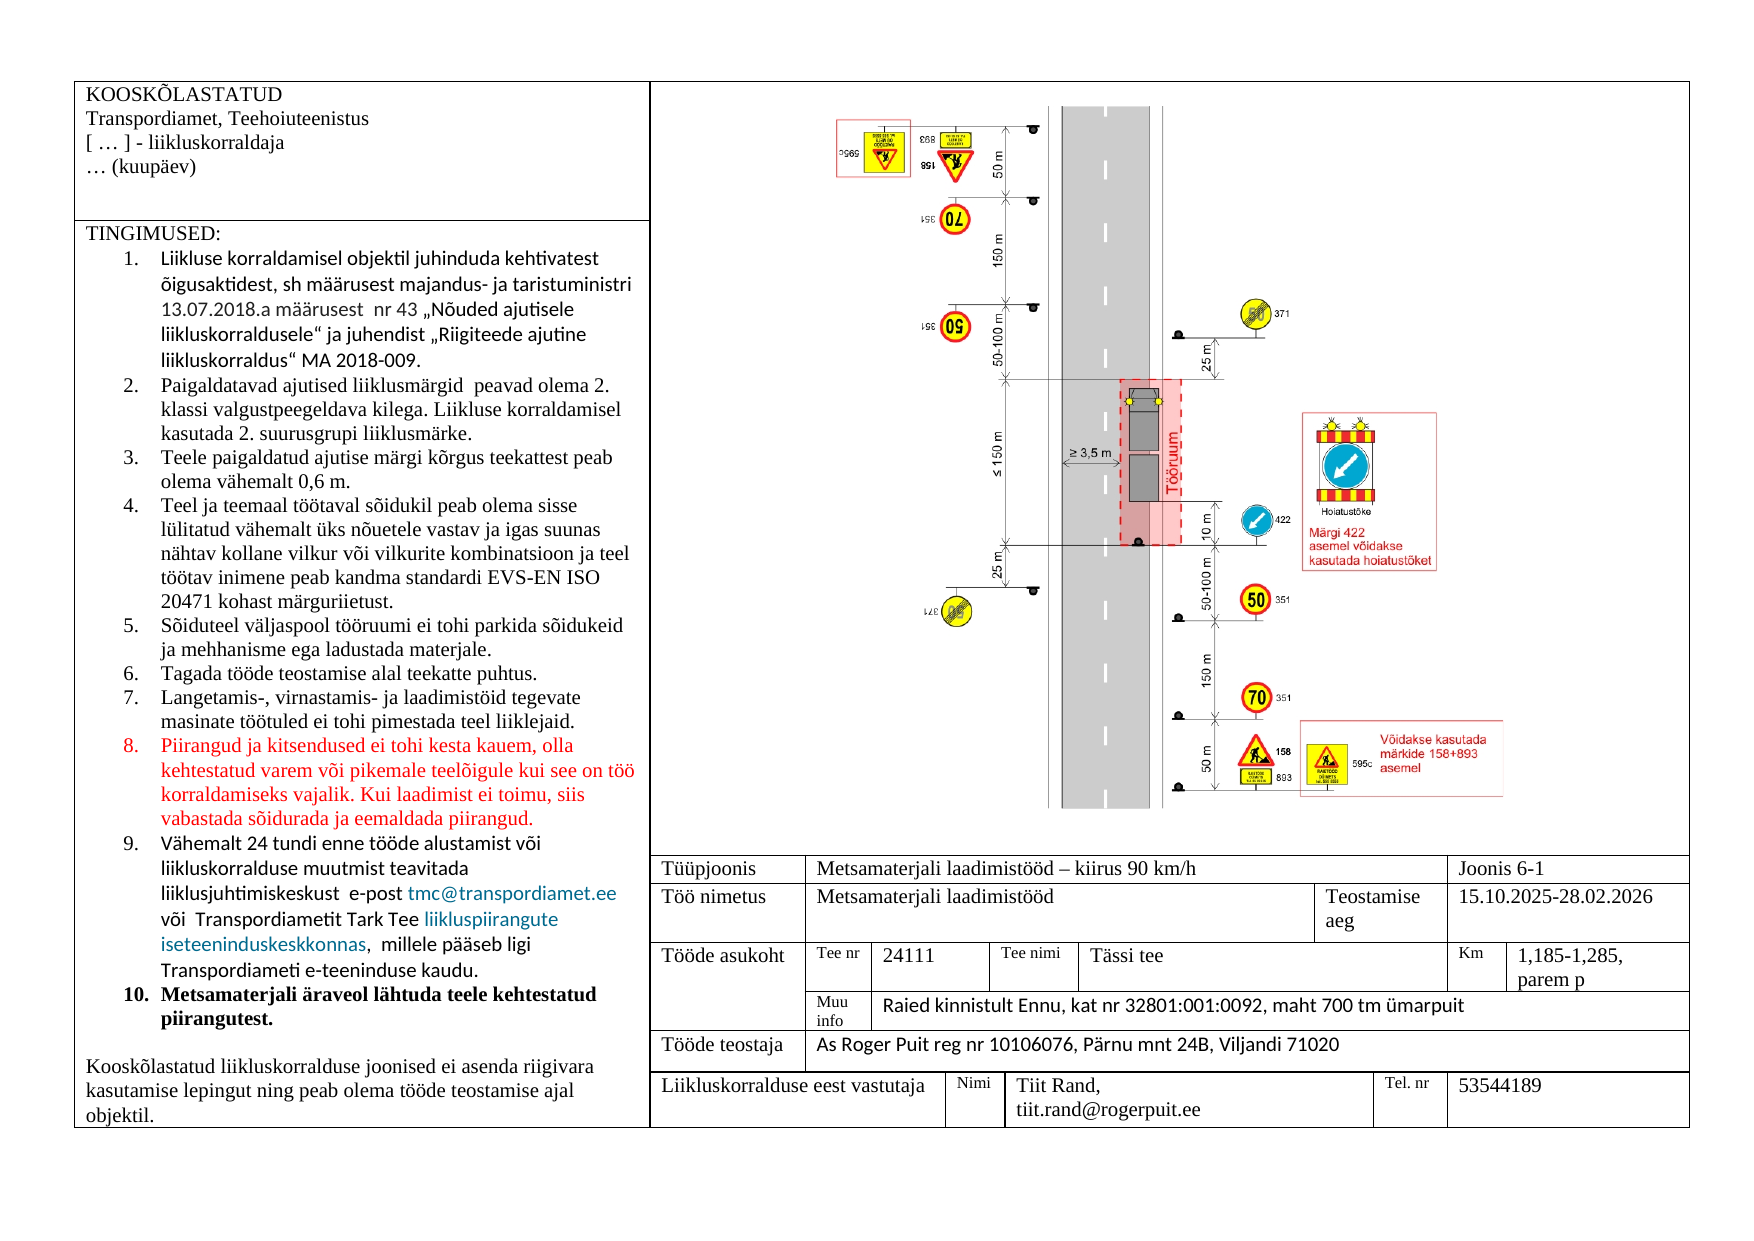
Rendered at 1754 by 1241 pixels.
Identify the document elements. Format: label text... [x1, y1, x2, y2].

table_cell Km [1448, 943, 1506, 991]
table_cell Teostamise aeg [1315, 884, 1447, 942]
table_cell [1006, 1073, 1373, 1127]
table_cell Töö nimetus [651, 884, 805, 942]
table_cell Tüüpjoonis [651, 856, 805, 883]
table_cell Muu info [806, 992, 871, 1030]
table_cell Raied kinnistult Ennu, kat nr 32801:001:0092, maht 700 tm ümarpuit [872, 992, 1689, 1030]
table_cell 15.10.2025-28.02.2026 [1448, 884, 1689, 942]
table_cell 53544189 [1448, 1073, 1689, 1127]
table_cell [651, 1073, 945, 1127]
table_cell Nimi [946, 1073, 1004, 1127]
table_cell Tööde teostaja [651, 1031, 805, 1071]
table_cell Tässi tee [1079, 943, 1447, 991]
table_cell Tööde asukoht [651, 943, 805, 1030]
table_cell Joonis 6-1 [1448, 856, 1689, 883]
table_header [651, 82, 1689, 854]
table_cell Tel. nr [1374, 1073, 1447, 1127]
table_header KOOSKÕLASTATUD Transpordiamet, Teehoiuteenistus [ … ] - liikluskorraldaja … (kuupäev) [75, 82, 649, 220]
table_cell Metsamaterjali laadimistööd [806, 884, 1314, 942]
table_cell TINGIMUSED: Liikluse korraldamisel objektil juhinduda kehtivatest õigusaktidest, sh määrusest majandus- ja taristuministri 13.07.2018.a määrusest nr 43 „Nõuded ajutisele liikluskorraldusele“ ja juhendist „Riigiteede ajutine liikluskorraldus“ MA 2018-009. Paigaldatavad ajutised liiklusmärgid peavad olema 2. klassi valgustpeegeldava kilega. Liikluse korraldamisel kasutada 2. suurusgrupi liiklusmärke. Teele paigaldatud ajutise märgi kõrgus teekattest peab olema vähemalt 0,6 m. Teel ja teemaal töötaval sõidukil peab olema sisse lülitatud vähemalt üks nõuetele vastav ja igas suunas nähtav kollane vilkur või vilkurite kombinatsioon ja teel töötav inimene peab kandma standardi EVS-EN ISO 20471 kohast märguriietust. Sõiduteel väljaspool tööruumi ei tohi parkida sõidukeid ja mehhanisme ega ladustada materjale. Tagada tööde teostamise alal teekatte puhtus. Langetamis-, virnastamis- ja laadimistöid tegevate masinate töötuled ei tohi pimestada teel liiklejaid. Piirangud ja kitsendused ei tohi kesta kauem, olla kehtestatud varem või pikemale teelõigule kui see on töö korraldamiseks vajalik. Kui laadimist ei toimu, siis vabastada sõidurada ja eemaldada piirangud. Vähemalt 24 tundi enne tööde alustamist või liikluskorralduse muutmist teavitada liiklusjuhtimiskeskust e-post tmc@transpordiamet.ee või Transpordiametit Tark Tee liikluspiirangute iseteeninduskeskkonnas, millele pääseb ligi Transpordiameti e-teeninduse kaudu. Metsamaterjali äraveol lähtuda teele kehtestatud piirangutest. Kooskõlastatud liikluskorralduse joonised ei asenda riigivara kasutamise lepingut ning peab olema tööde teostamise ajal objektil. [75, 221, 649, 1127]
table_cell As Roger Puit reg nr 10106076, Pärnu mnt 24B, Viljandi 71020 [806, 1031, 1689, 1071]
table_cell 24111 [872, 943, 989, 991]
table_cell 1,185-1,285, parem p [1507, 943, 1689, 991]
picture [836, 106, 1504, 809]
table_cell Tee nimi [990, 943, 1078, 991]
table_cell Tee nr [806, 943, 871, 991]
table_cell Metsamaterjali laadimistööd – kiirus 90 km/h [806, 856, 1447, 883]
